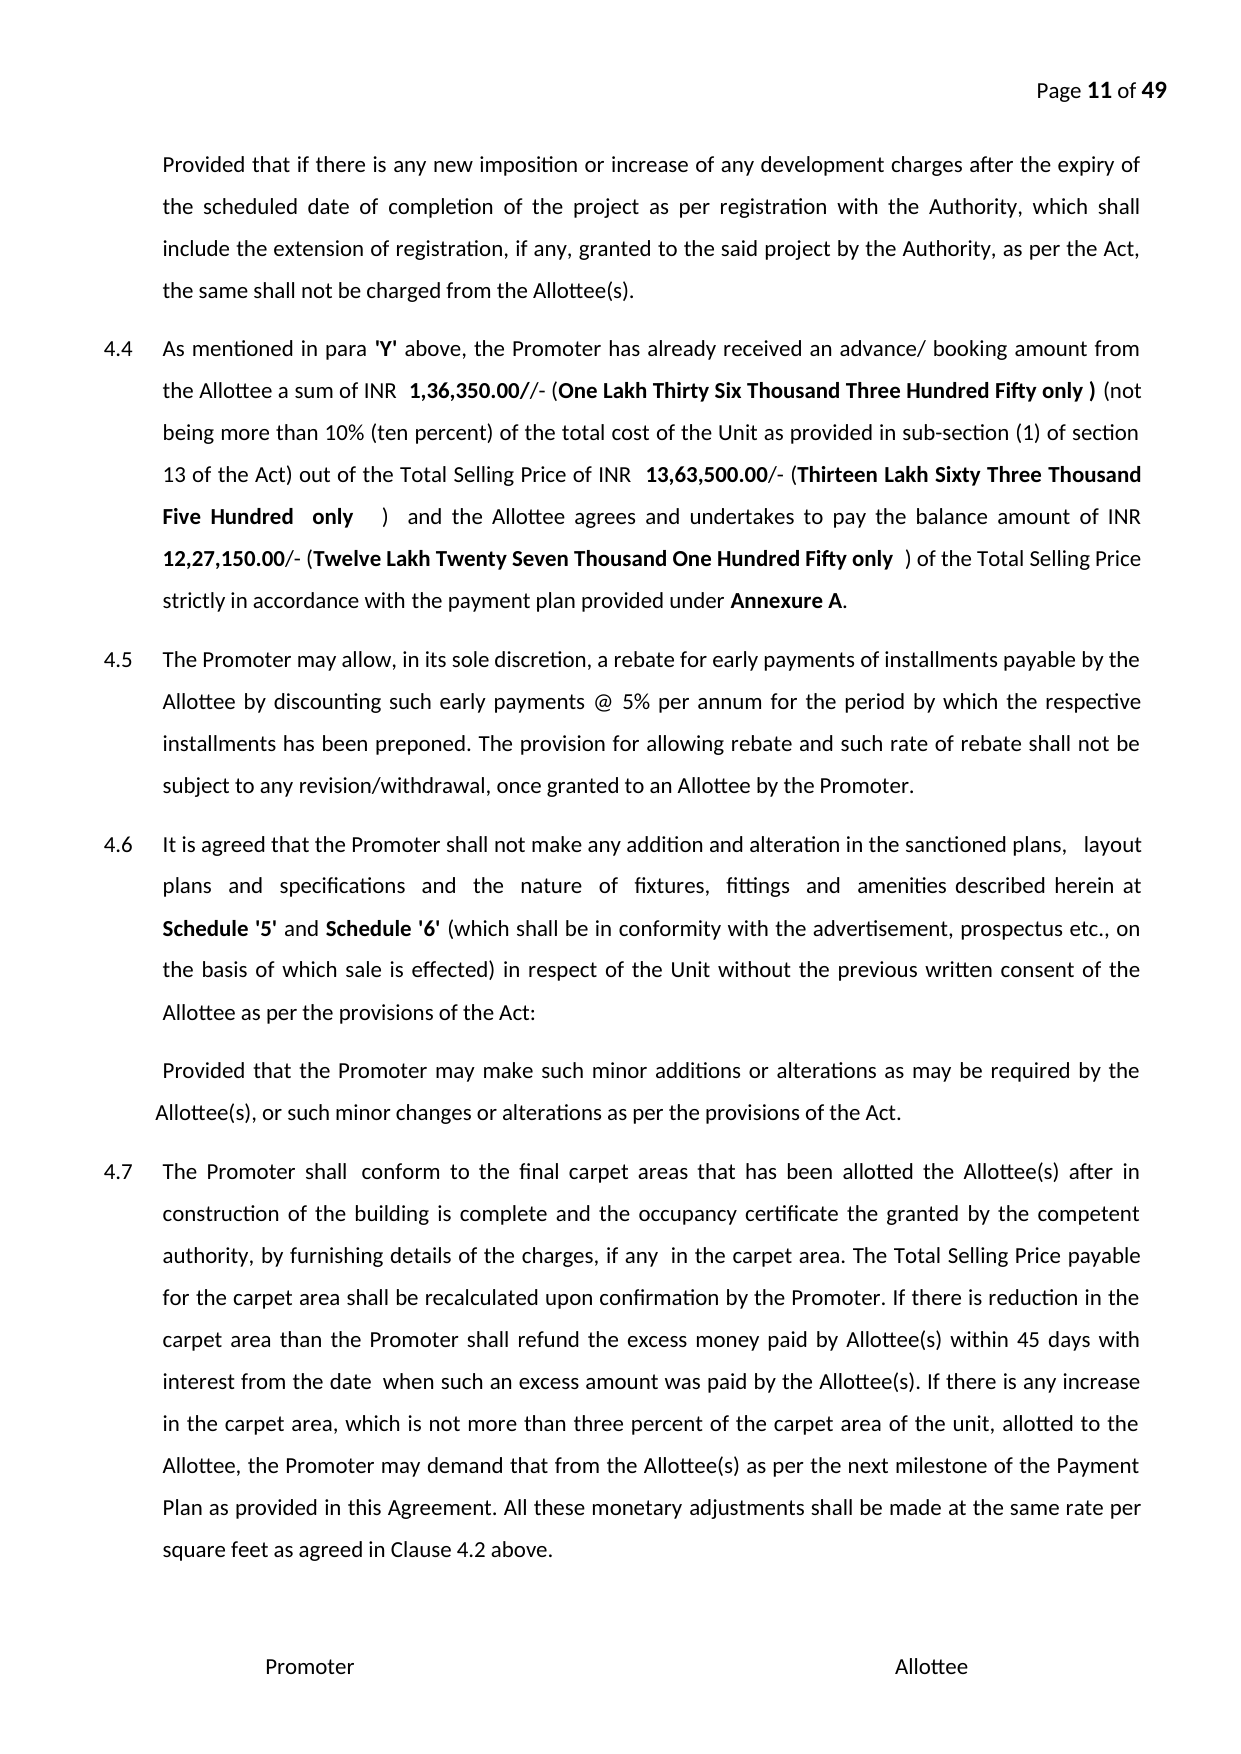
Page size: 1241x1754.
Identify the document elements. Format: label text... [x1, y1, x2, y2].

subtitle As mentioned in para 'Y' above, the Promoter has already received an advance/ booking amount from the Allottee a sum of INR 1,36,350.00//- (One Lakh Thirty Six Thousand Three Hundred Fifty only ) (not being more than 10% (ten percent) of the total cost of the Unit as provided in sub-section (1) of section 13 of the Act) out of the Total Selling Price of INR 13,63,500.00/- (Thirteen Lakh Sixty Three Thousand Five Hundred only ) and the Allottee agrees and undertakes to pay the balance amount of INR 12,27,150.00/- (Twelve Lakh Twenty Seven Thousand One Hundred Fifty only ) of the Total Selling Price strictly in accordance with the payment plan provided under Annexure A. [103, 334, 1142, 614]
subtitle Provided that if there is any new imposition or increase of any development charges after the expiry of the scheduled date of completion of the project as per registration with the Authority, which shall include the extension of registration, if any, granted to the said project by the Authority, as per the Act, the same shall not be charged from the Allottee(s). [162, 150, 1142, 304]
subtitle It is agreed that the Promoter shall not make any addition and alteration in the sanctioned plans, layout plans and specifications and the nature of fixtures, fittings and amenities described herein at Schedule '5' and Schedule '6' (which shall be in conformity with the advertisement, prospectus etc., on the basis of which sale is effected) in respect of the Unit without the previous written consent of the Allottee as per the provisions of the Act: [103, 830, 1142, 1026]
subtitle The Promoter may allow, in its sole discretion, a rebate for early payments of installments payable by the Allottee by discounting such early payments @ 5% per annum for the period by which the respective installments has been preponed. The provision for allowing rebate and such rate of rebate shall not be subject to any revision/withdrawal, once granted to an Allottee by the Promoter. [103, 645, 1142, 799]
subtitle Provided that the Promoter may make such minor additions or alterations as may be required by the Allottee(s), or such minor changes or alterations as per the provisions of the Act. [155, 1056, 1142, 1126]
subtitle The Promoter shall conform to the final carpet areas that has been allotted the Allottee(s) after in construction of the building is complete and the occupancy certificate the granted by the competent authority, by furnishing details of the charges, if any in the carpet area. The Total Selling Price payable for the carpet area shall be recalculated upon confirmation by the Promoter. If there is reduction in the carpet area than the Promoter shall refund the excess money paid by Allottee(s) within 45 days with interest from the date when such an excess amount was paid by the Allottee(s). If there is any increase in the carpet area, which is not more than three percent of the carpet area of the unit, allotted to the Allottee, the Promoter may demand that from the Allottee(s) as per the next milestone of the Payment Plan as provided in this Agreement. All these monetary adjustments shall be made at the same rate per square feet as agreed in Clause 4.2 above. [103, 1157, 1142, 1563]
